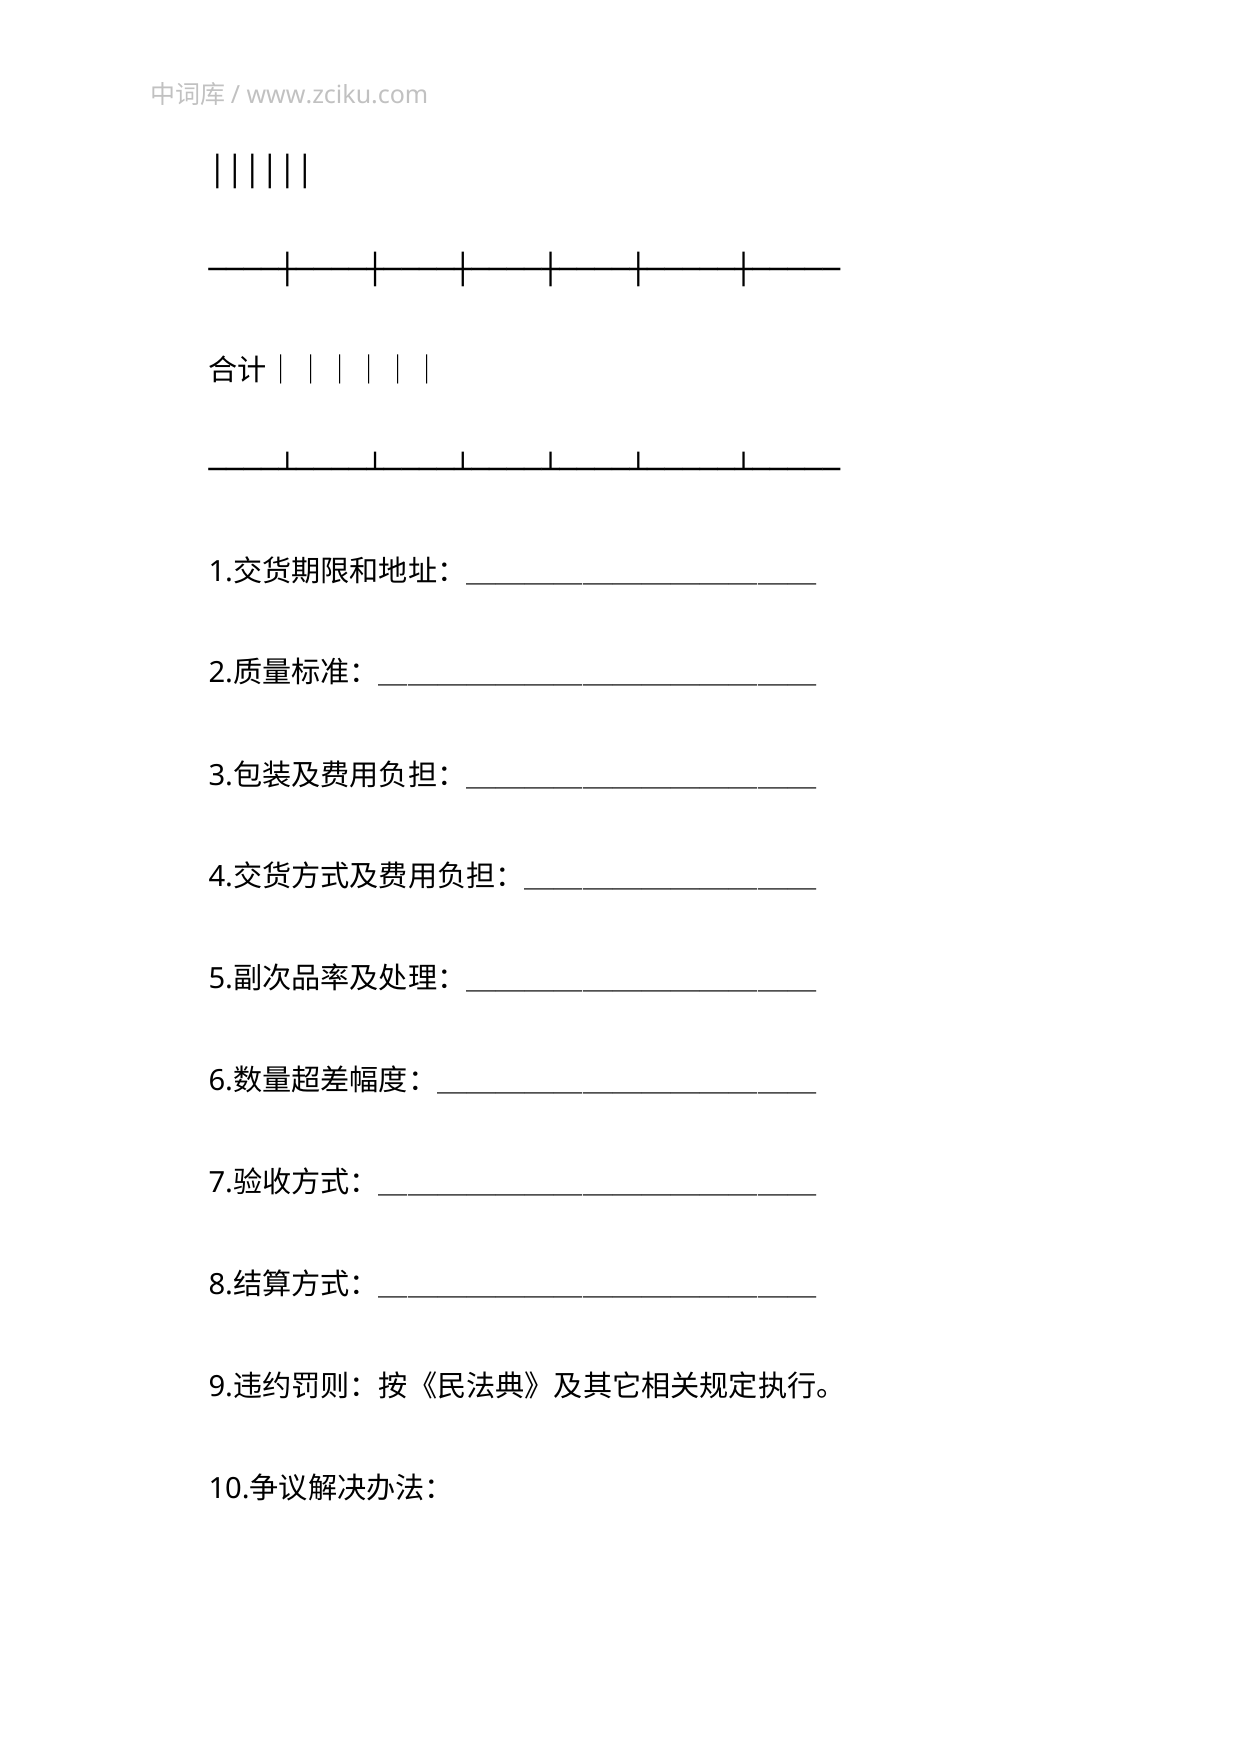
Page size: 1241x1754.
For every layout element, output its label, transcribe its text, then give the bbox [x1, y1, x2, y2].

text ────┴────┴────┴────┴────┴─────┴───── [150, 449, 1090, 488]
text ││││││ [150, 150, 1090, 190]
text 10.争议解决办法： [150, 1465, 1090, 1507]
text 7.验收方式：＿＿＿＿＿＿＿＿＿＿＿＿＿＿＿ [150, 1159, 1090, 1201]
text 3.包装及费用负担：＿＿＿＿＿＿＿＿＿＿＿＿ [150, 751, 1090, 793]
text 9.违约罚则：按《民法典》及其它相关规定执行。 [150, 1363, 1090, 1405]
text 5.副次品率及处理：＿＿＿＿＿＿＿＿＿＿＿＿ [150, 955, 1090, 997]
text 6.数量超差幅度：＿＿＿＿＿＿＿＿＿＿＿＿＿ [150, 1057, 1090, 1099]
text 4.交货方式及费用负担：＿＿＿＿＿＿＿＿＿＿ [150, 853, 1090, 895]
text ────┼────┼────┼────┼────┼─────┼───── [150, 248, 1090, 288]
text 1.交货期限和地址：＿＿＿＿＿＿＿＿＿＿＿＿ [150, 547, 1090, 589]
text 8.结算方式：＿＿＿＿＿＿＿＿＿＿＿＿＿＿＿ [150, 1261, 1090, 1303]
text 合计││││││ [150, 347, 1090, 389]
text 2.质量标准：＿＿＿＿＿＿＿＿＿＿＿＿＿＿＿ [150, 649, 1090, 691]
